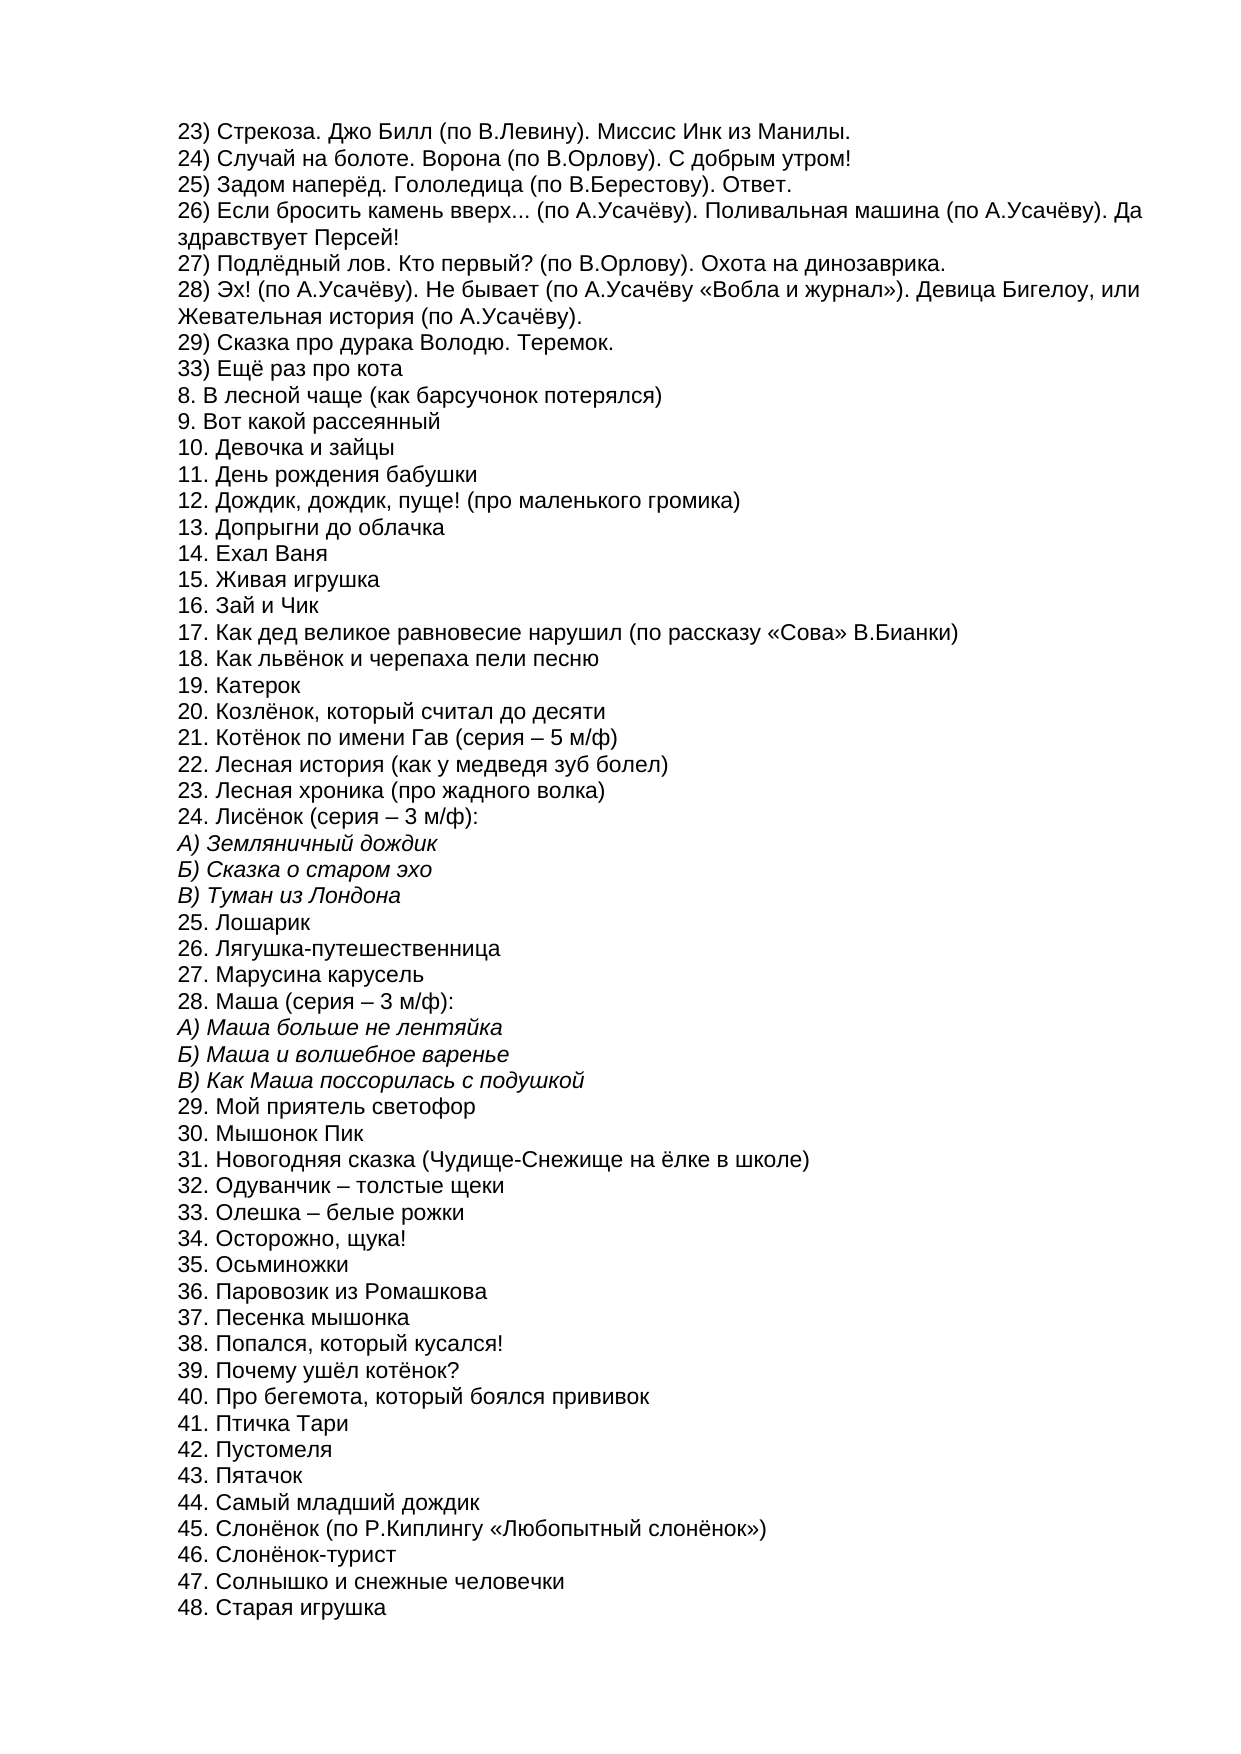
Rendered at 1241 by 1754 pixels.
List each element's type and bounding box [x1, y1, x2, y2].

text [177, 118, 1152, 1620]
